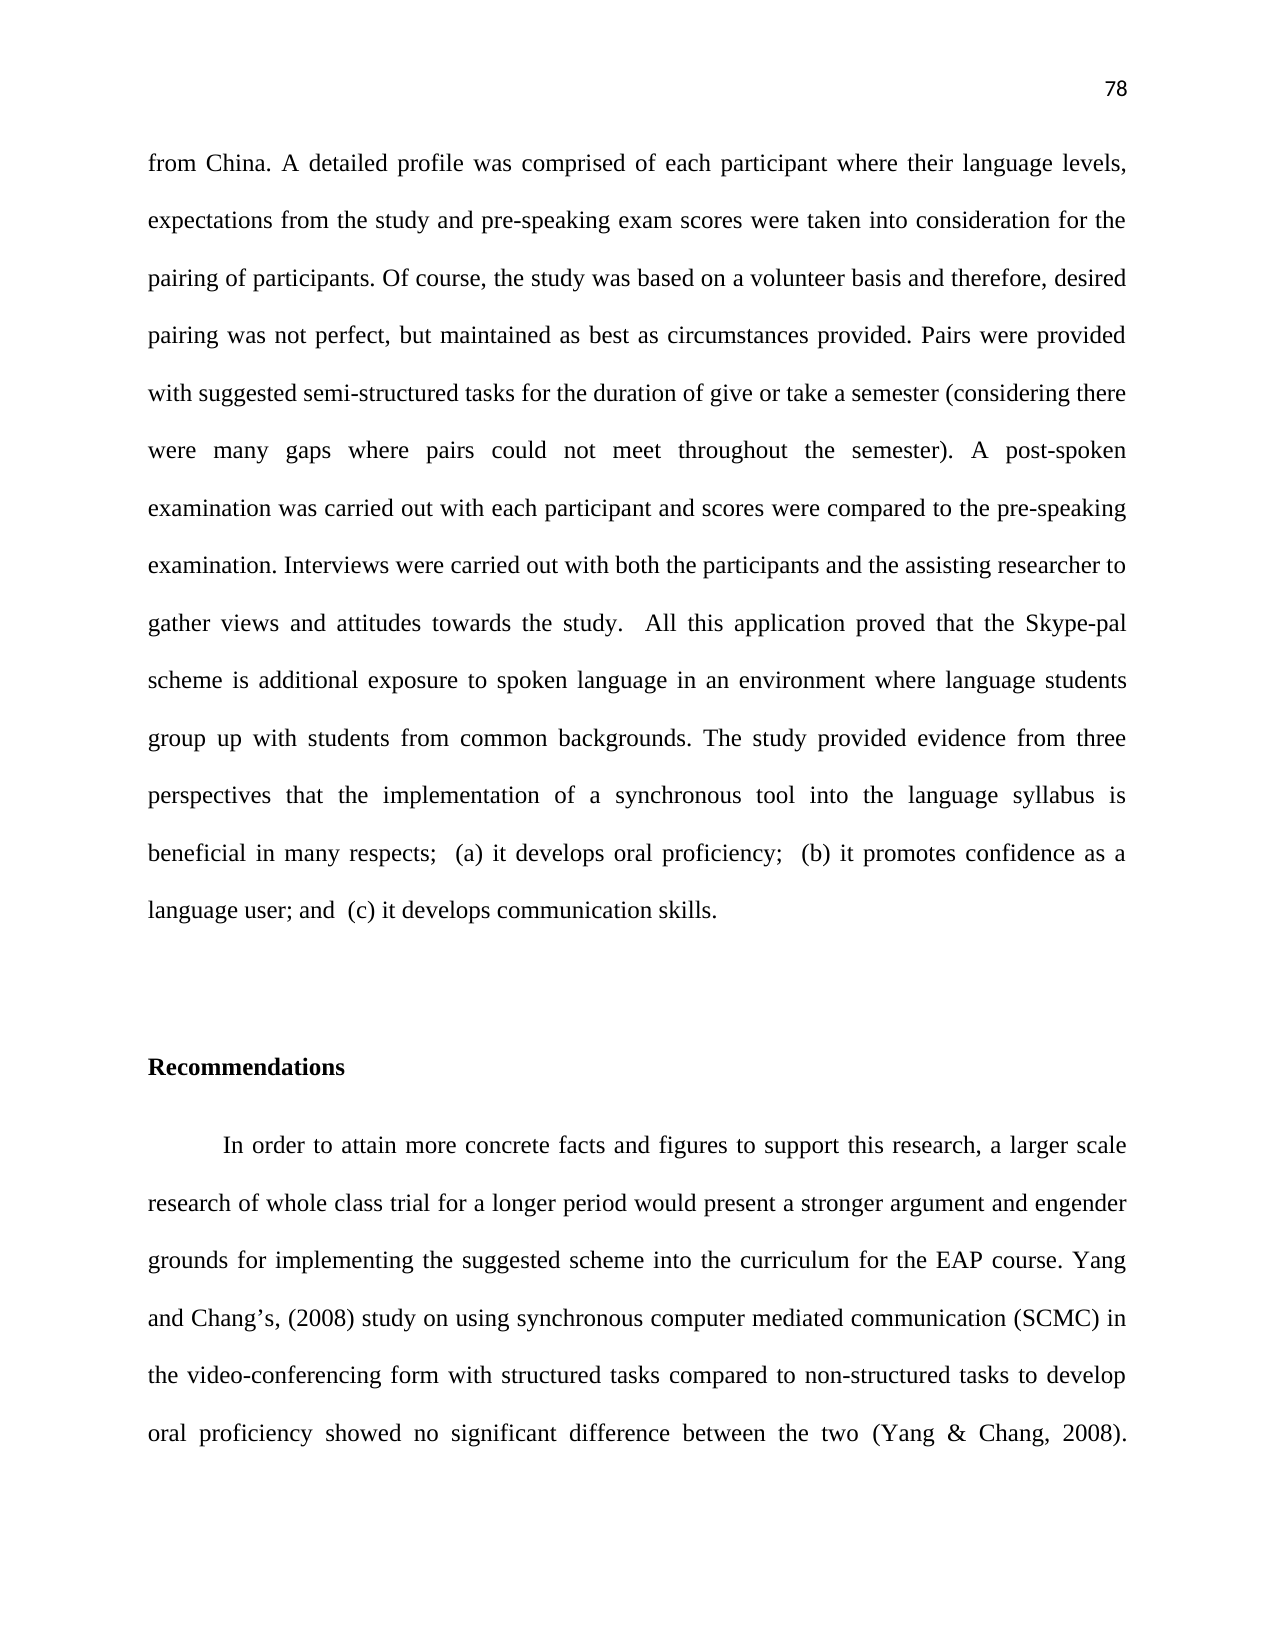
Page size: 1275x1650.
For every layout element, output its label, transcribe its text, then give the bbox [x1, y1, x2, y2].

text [148, 148, 1127, 924]
text Recommendations [148, 1052, 1127, 1081]
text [148, 1130, 1127, 1446]
